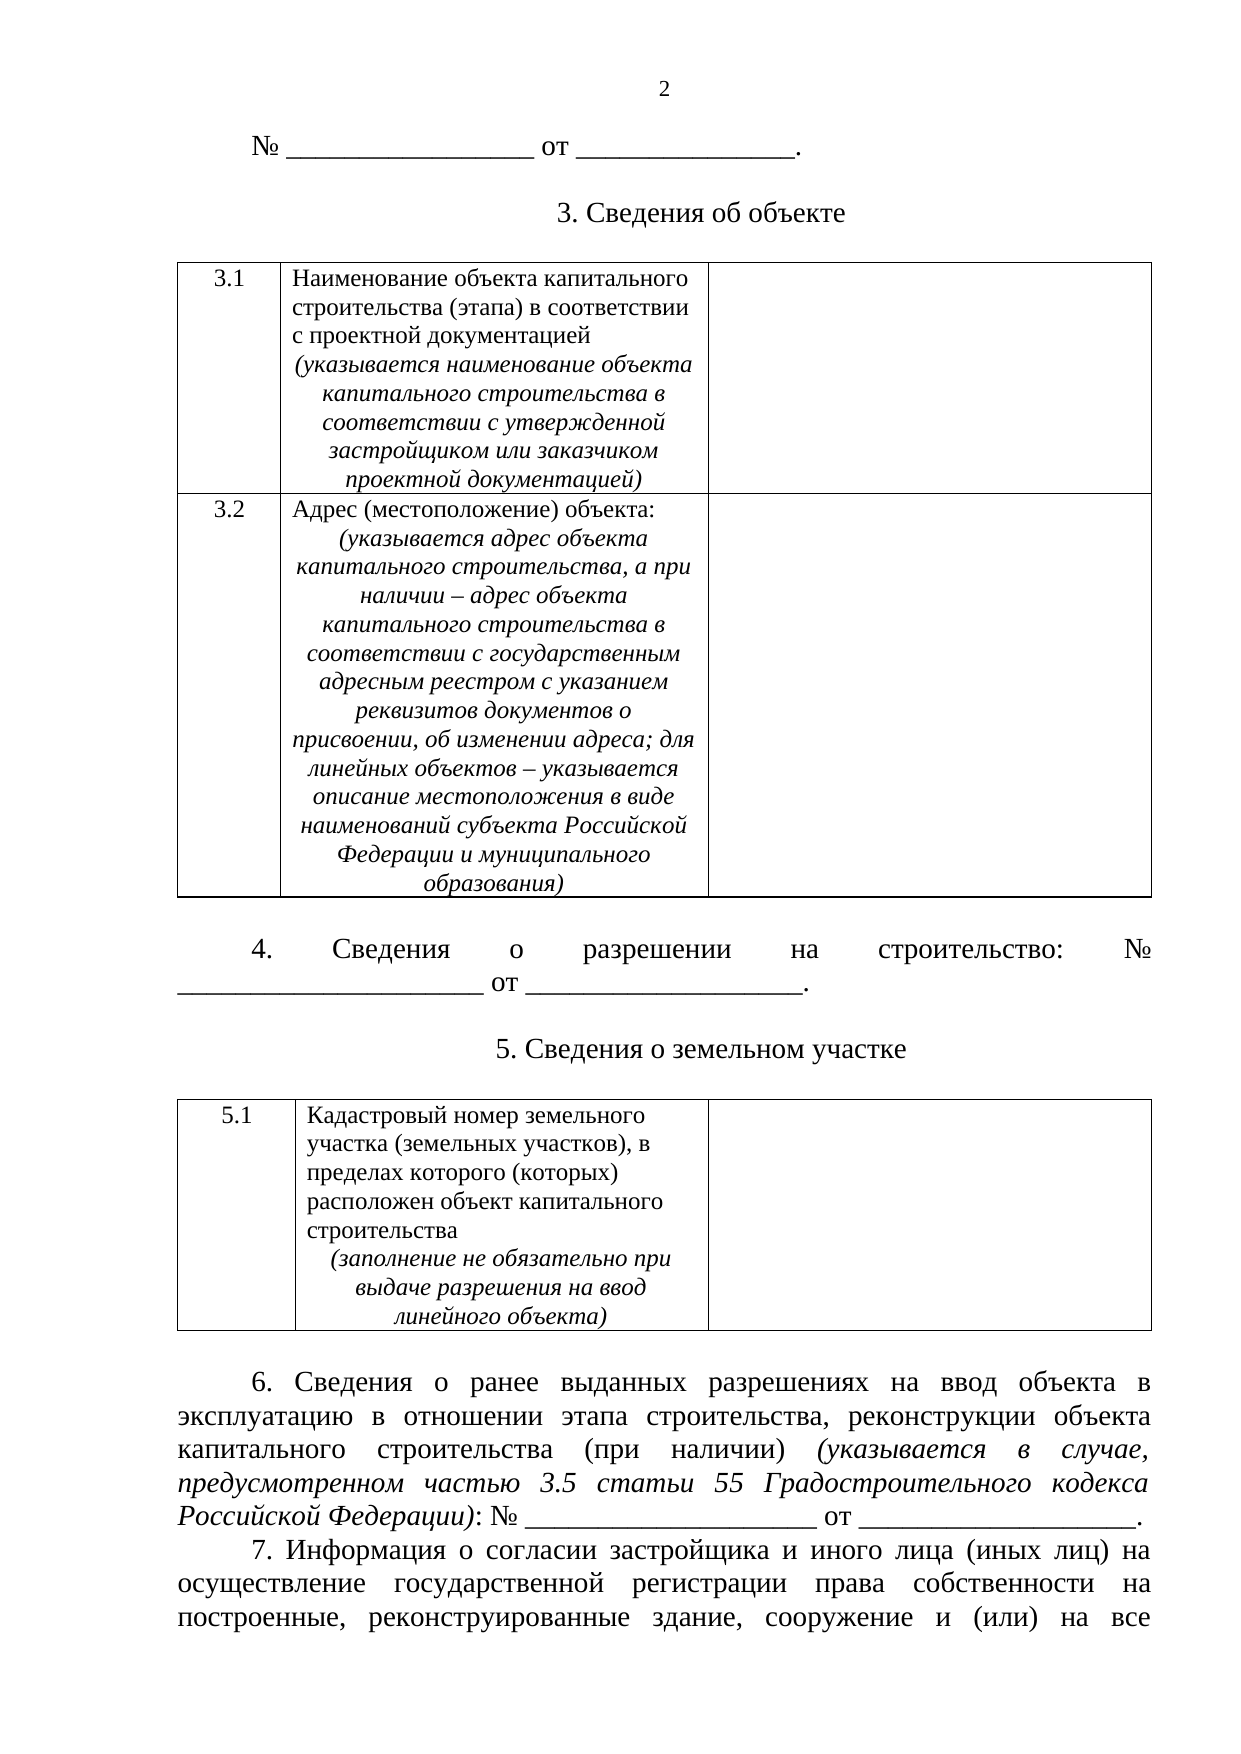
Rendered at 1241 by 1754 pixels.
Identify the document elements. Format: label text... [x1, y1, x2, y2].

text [177, 1532, 1152, 1633]
text 3. Сведения об объекте [177, 195, 1152, 228]
table_cell 3.2 [178, 494, 280, 896]
table_header 5.1 [178, 1100, 295, 1330]
table_header Наименование объекта капитального строительства (этапа) в соответствии с проектной документацией (указывается наименование объекта капитального строительства в соответствии с утвержденной застройщиком или заказчиком проектной документацией) [281, 263, 708, 493]
table_header [709, 263, 1151, 493]
text 6. Сведения о ранее выданных разрешениях на ввод объекта в эксплуатацию в отношении этапа строительства, реконструкции объекта капитального строительства (при наличии) (указывается в случае, предусмотренном частью 3.5 статьи 55 Градостроительного кодекса Российской Федерации): № ____________________ от ___________________. [177, 1364, 1152, 1532]
table_cell Адрес (местоположение) объекта: (указывается адрес объекта капитального строительства, а при наличии – адрес объекта капитального строительства в соответствии с государственным адресным реестром с указанием реквизитов документов о присвоении, об изменении адреса; для линейных объектов – указывается описание местоположения в виде наименований субъекта Российской Федерации и муниципального образования) [281, 494, 708, 896]
table_header [709, 1100, 1151, 1330]
table_header Кадастровый номер земельного участка (земельных участков), в пределах которого (которых) расположен объект капитального строительства (заполнение не обязательно при выдаче разрешения на ввод линейного объекта) [296, 1100, 708, 1330]
table_cell [709, 494, 1151, 896]
table_header 3.1 [178, 263, 280, 493]
text 4. Сведения о разрешении на строительство: № _____________________ от ___________________. [177, 931, 1152, 998]
text № _________________ от _______________. [177, 128, 1152, 161]
text 5. Сведения о земельном участке [177, 1032, 1152, 1065]
